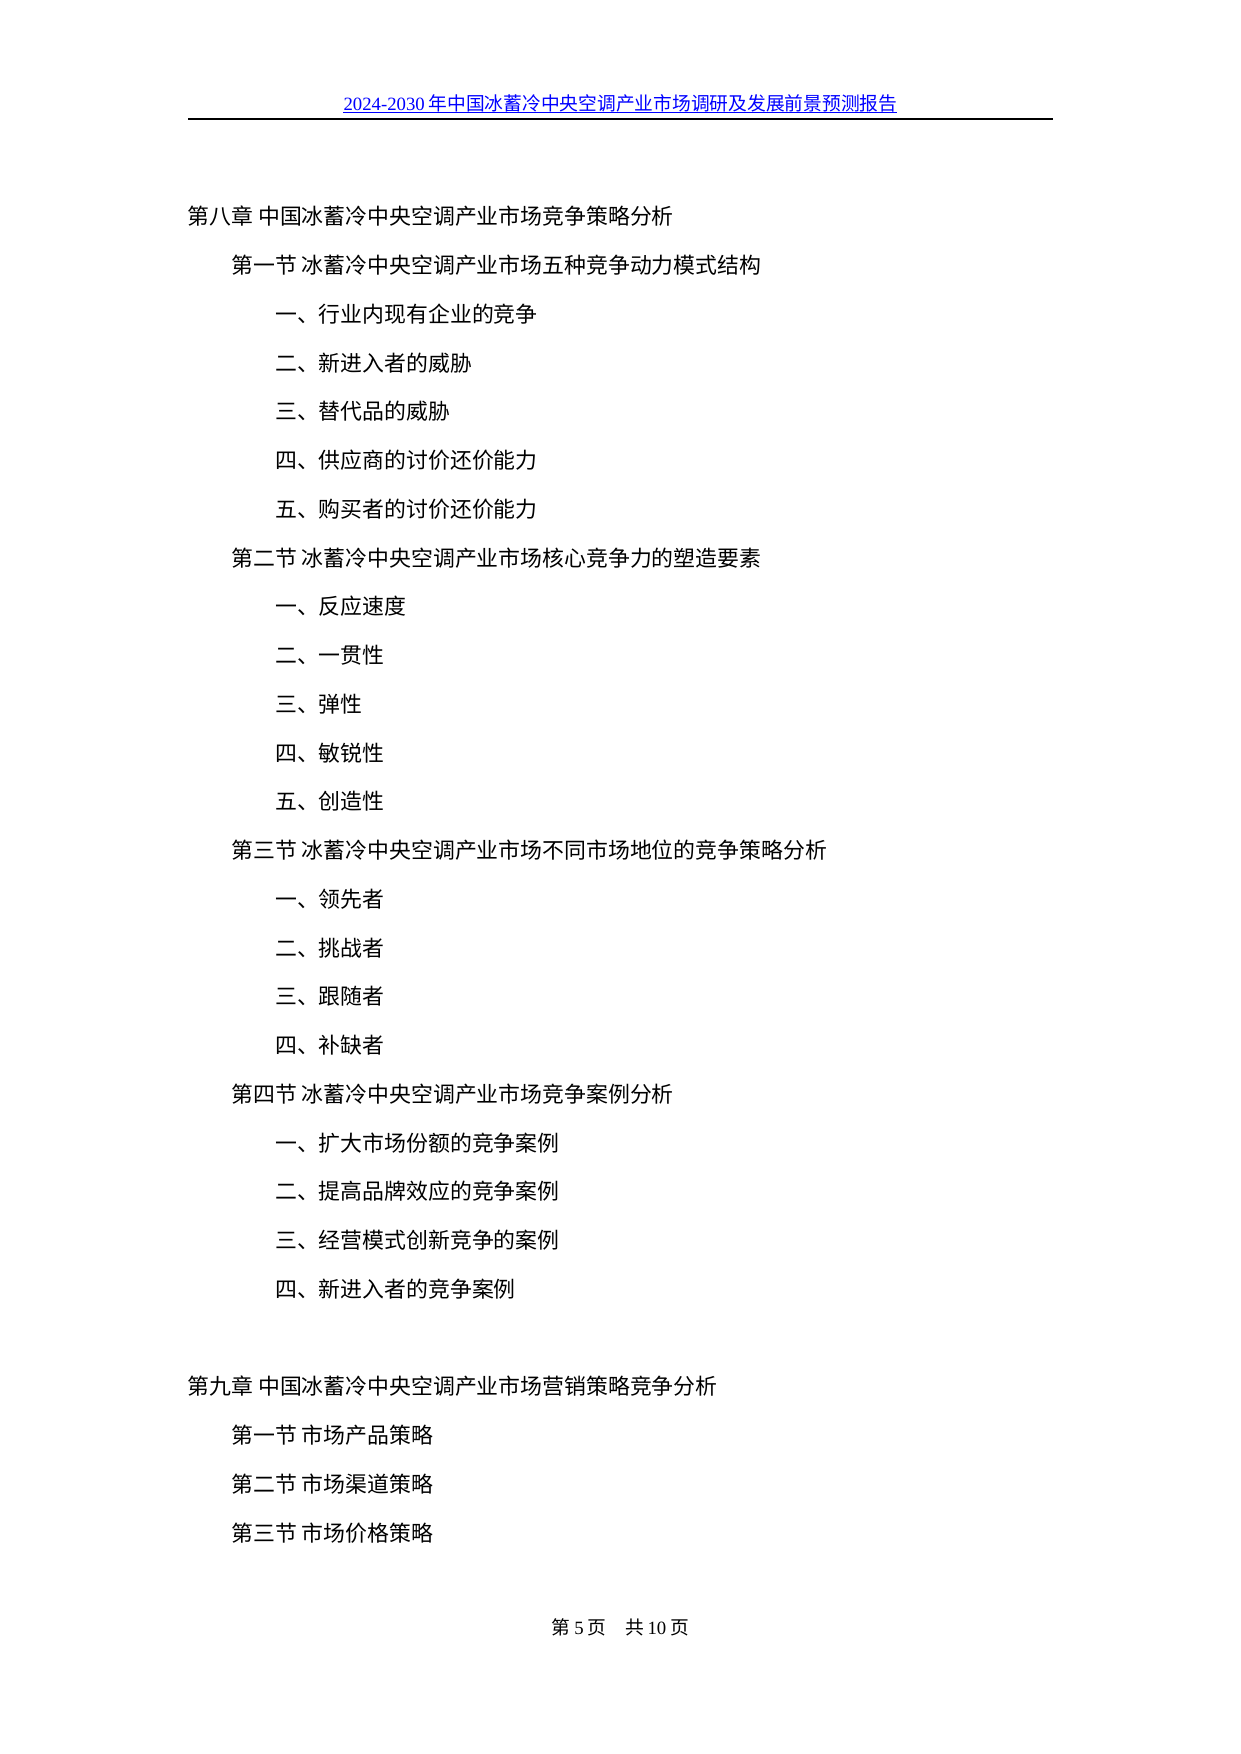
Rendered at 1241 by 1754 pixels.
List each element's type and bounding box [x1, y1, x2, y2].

text [187, 150, 1053, 1548]
